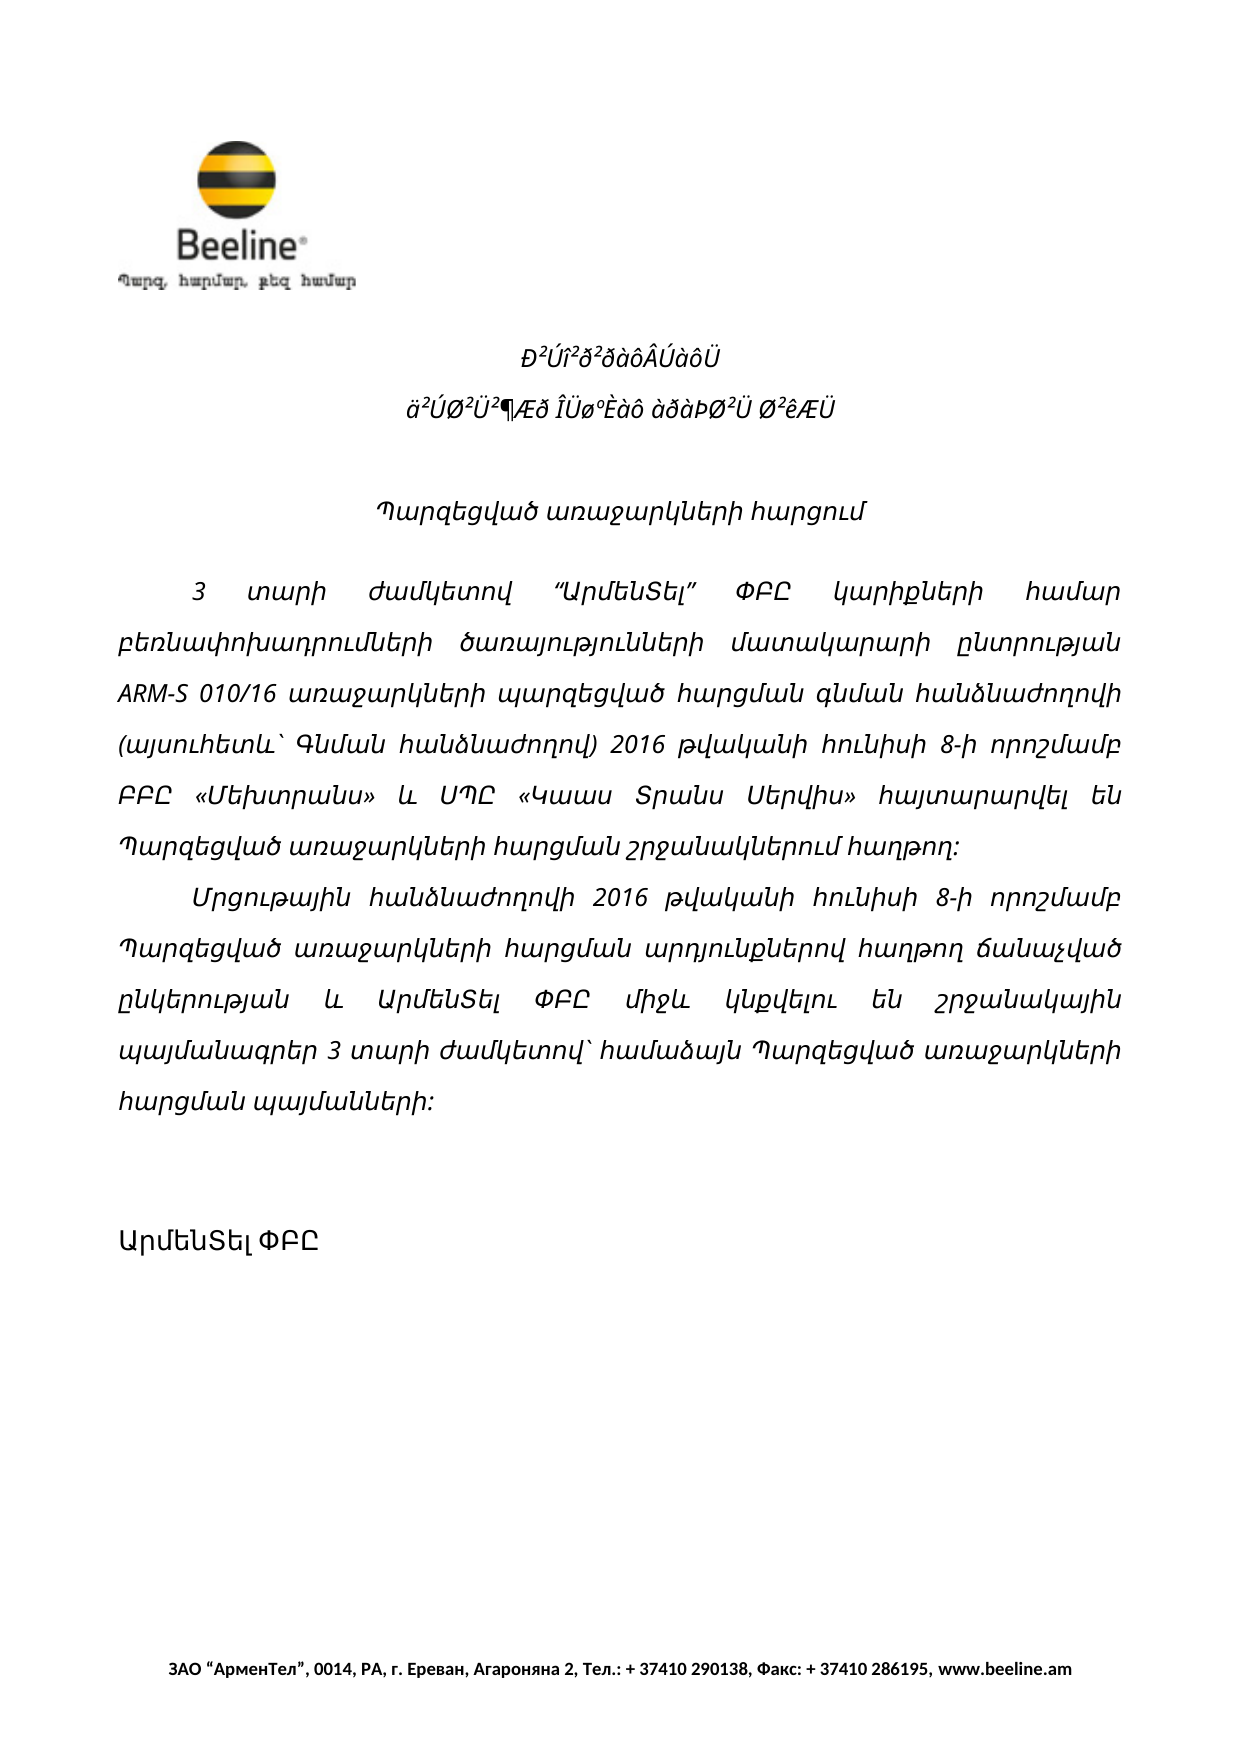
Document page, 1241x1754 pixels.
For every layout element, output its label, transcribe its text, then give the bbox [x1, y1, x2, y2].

subtitle Պարզեցված առաջարկների հարցում [118, 494, 1122, 528]
title Ð²Úî²ð²ðàôÂÚàôÜ [118, 341, 1122, 375]
text ԱրմենՏել ՓԲԸ [118, 1221, 1122, 1258]
subtitle Մրցութային հանձնաժողովի 2016 թվականի հունիսի 8-ի որոշմամբ Պարզեցված առաջարկների հարցման արդյունքներով հաղթող ճանաչված ընկերության և ԱրմենՏել ՓԲԸ միջև կնքվելու են շրջանակային պայմանագրեր 3 տարի ժամկետով` համաձայն Պարզեցված առաջարկների հարցման պայմանների: [118, 880, 1122, 1118]
text ä²ÚØ²Ü²¶Æð ÎÜøºÈàô àðàÞØ²Ü Ø²êÆÜ [118, 392, 1122, 426]
subtitle 3 տարի ժամկետով “ԱրմենՏել” ՓԲԸ կարիքների համար բեռնափոխադրումների ծառայությունների մատակարարի ընտրության ARM-S 010/16 առաջարկների պարզեցված հարցման գնման հանձնաժողովի (այսուհետև` Գնման հանձնաժողով) 2016 թվականի հունիսի 8-ի որոշմամբ ԲԲԸ «Մեխտրանս» և ՍՊԸ «Կաաս Տրանս Սերվիս» հայտարարվել են Պարզեցված առաջարկների հարցման շրջանակներում հաղթող: [118, 573, 1122, 863]
picture [118, 141, 356, 290]
